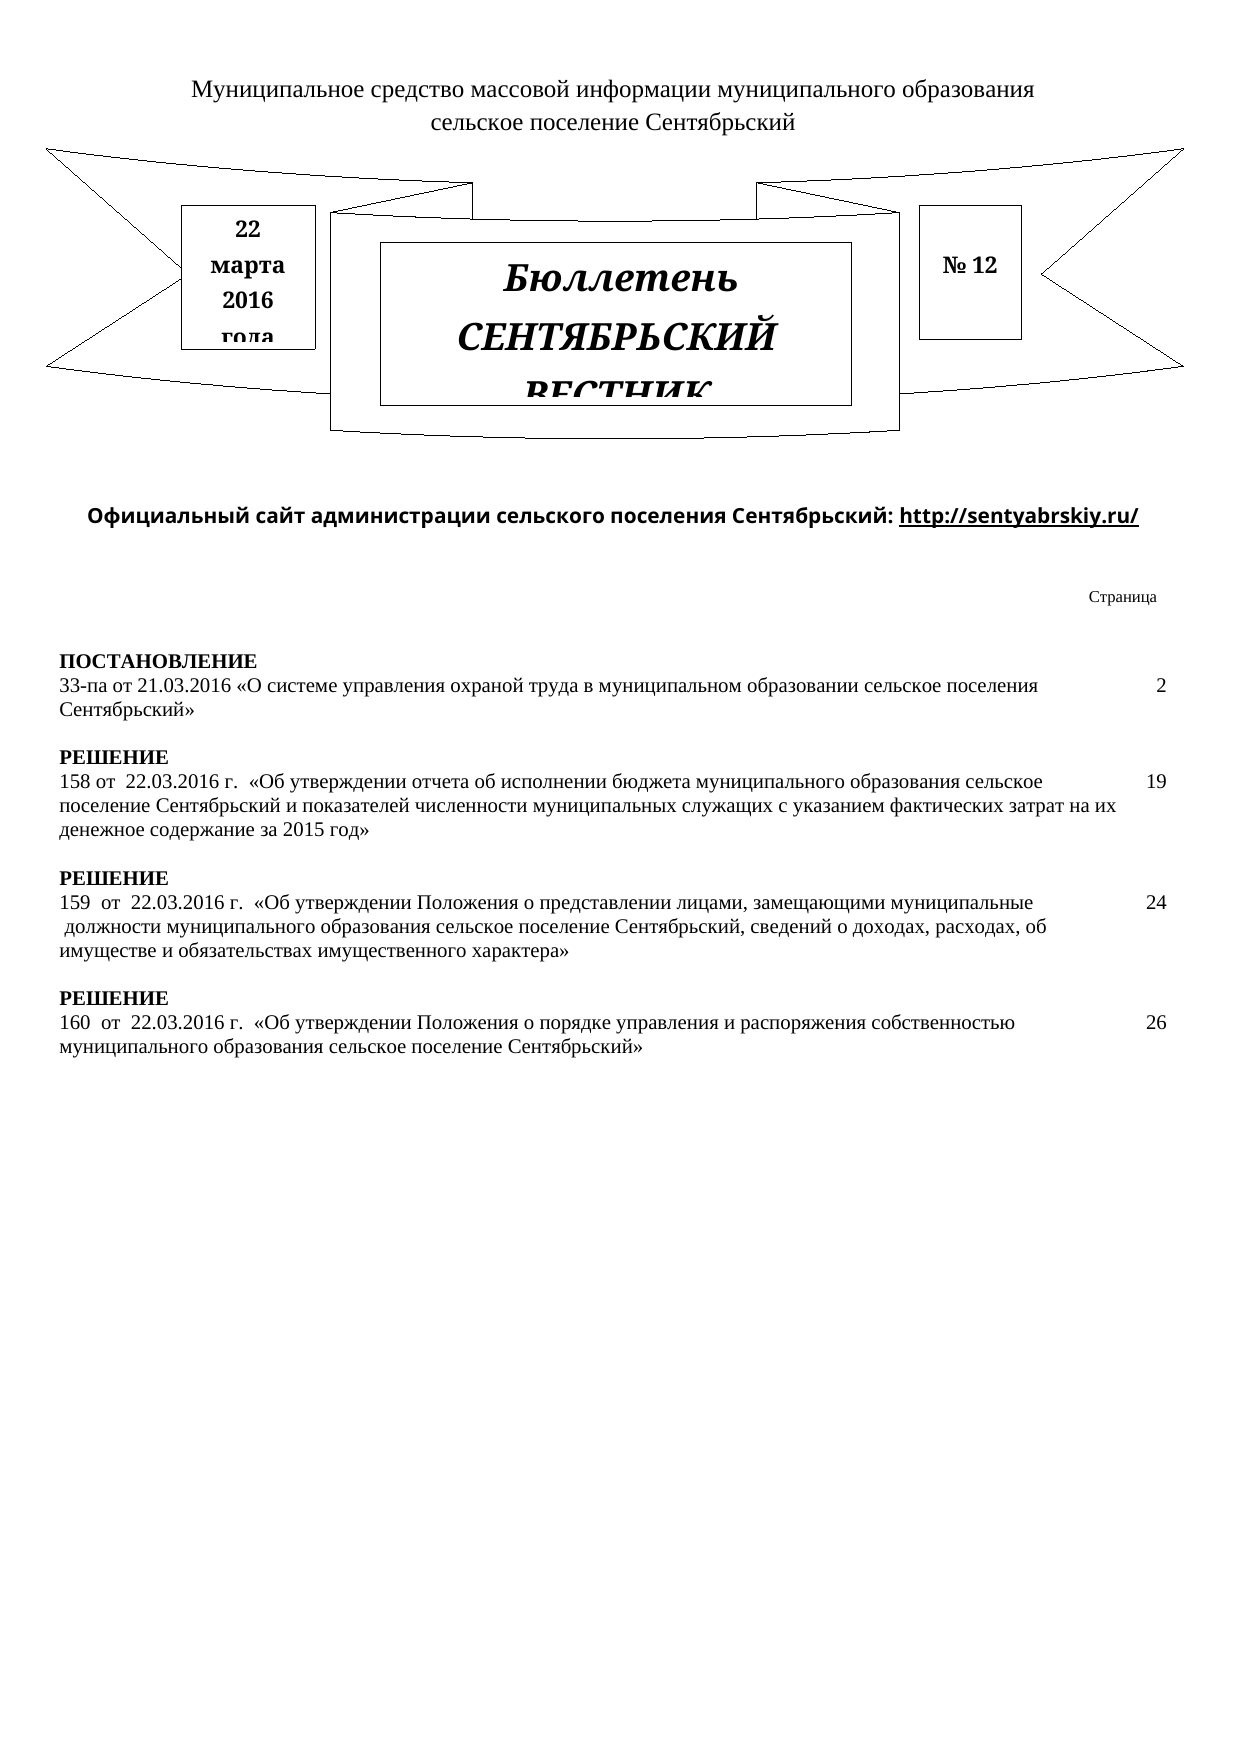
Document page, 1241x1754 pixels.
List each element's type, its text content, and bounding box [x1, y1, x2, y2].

text РЕШЕНИЕ [59, 866, 1167, 889]
text 33-па от 21.03.2016 «О системе управления охраной труда в муниципальном образовании сельское поселения 2 [59, 673, 1167, 697]
text 158 от 22.03.2016 г. «Об утверждении отчета об исполнении бюджета муниципального образования сельское 19 [59, 769, 1167, 793]
text сельское поселение Сентябрьский [59, 107, 1167, 136]
text поселение Сентябрьский и показателей численности муниципальных служащих с указанием фактических затрат на их денежное содержание за 2015 год» [59, 793, 1167, 841]
text ПОСТАНОВЛЕНИЕ [59, 649, 1167, 673]
text Страница [59, 587, 1157, 606]
text Сентябрьский» [59, 697, 1167, 721]
text Муниципальное средство массовой информации муниципального образования [59, 74, 1167, 103]
text РЕШЕНИЕ [59, 986, 1167, 1010]
text должности муниципального образования сельское поселение Сентябрьский, сведений о доходах, расходах, об [59, 914, 1167, 938]
text 159 от 22.03.2016 г. «Об утверждении Положения о представлении лицами, замещающими муниципальные 24 [59, 889, 1167, 914]
text Официальный сайт администрации сельского поселения Сентябрьский: http://sentyabrskiy.ru/ [59, 501, 1167, 530]
text 160 от 22.03.2016 г. «Об утверждении Положения о порядке управления и распоряжения собственностью 26 [59, 1010, 1167, 1034]
text муниципального образования сельское поселение Сентябрьский» [59, 1034, 1167, 1058]
text имуществе и обязательствах имущественного характера» [59, 938, 1167, 962]
text РЕШЕНИЕ [59, 745, 1167, 769]
